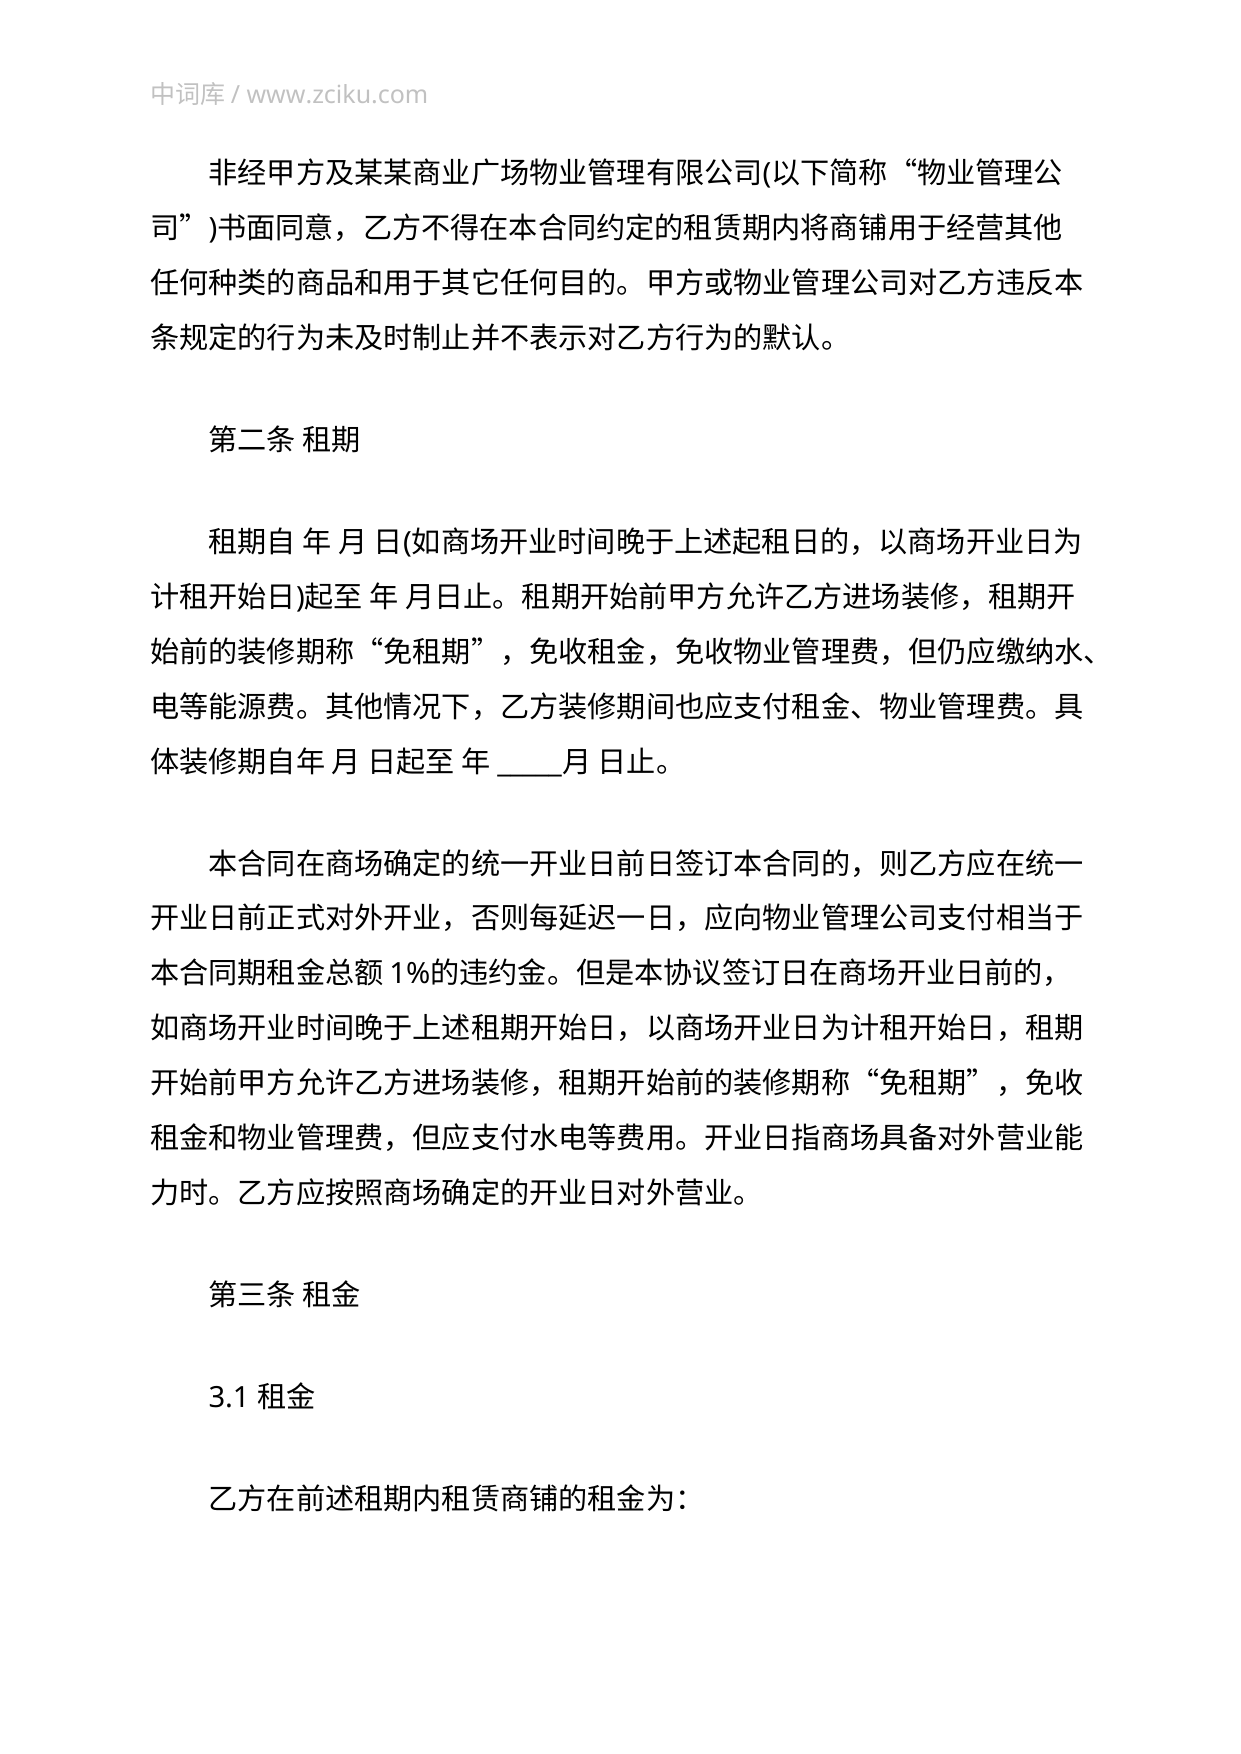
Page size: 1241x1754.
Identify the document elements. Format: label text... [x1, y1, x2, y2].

text 第二条 租期 [150, 417, 1090, 459]
text 3.1 租金 [150, 1373, 1090, 1416]
text 非经甲方及某某商业广场物业管理有限公司(以下简称“物业管理公司”)书面同意，乙方不得在本合同约定的租赁期内将商铺用于经营其他任何种类的商品和用于其它任何目的。甲方或物业管理公司对乙方违反本条规定的行为未及时制止并不表示对乙方行为的默认。 [150, 150, 1090, 357]
text 本合同在商场确定的统一开业日前日签订本合同的，则乙方应在统一开业日前正式对外开业，否则每延迟一日，应向物业管理公司支付相当于本合同期租金总额1%的违约金。但是本协议签订日在商场开业日前的，如商场开业时间晚于上述租期开始日，以商场开业日为计租开始日，租期开始前甲方允许乙方进场装修，租期开始前的装修期称“免租期”，免收租金和物业管理费，但应支付水电等费用。开业日指商场具备对外营业能力时。乙方应按照商场确定的开业日对外营业。 [150, 840, 1090, 1212]
text 乙方在前述租期内租赁商铺的租金为： [150, 1475, 1090, 1517]
text 第三条 租金 [150, 1271, 1090, 1314]
text 租期自 年 月 日(如商场开业时间晚于上述起租日的，以商场开业日为计租开始日)起至 年 月日止。租期开始前甲方允许乙方进场装修，租期开始前的装修期称“免租期”，免收租金，免收物业管理费，但仍应缴纳水、电等能源费。其他情况下，乙方装修期间也应支付租金、物业管理费。具体装修期自年 月 日起至 年 _____月 日止。 [150, 518, 1090, 781]
